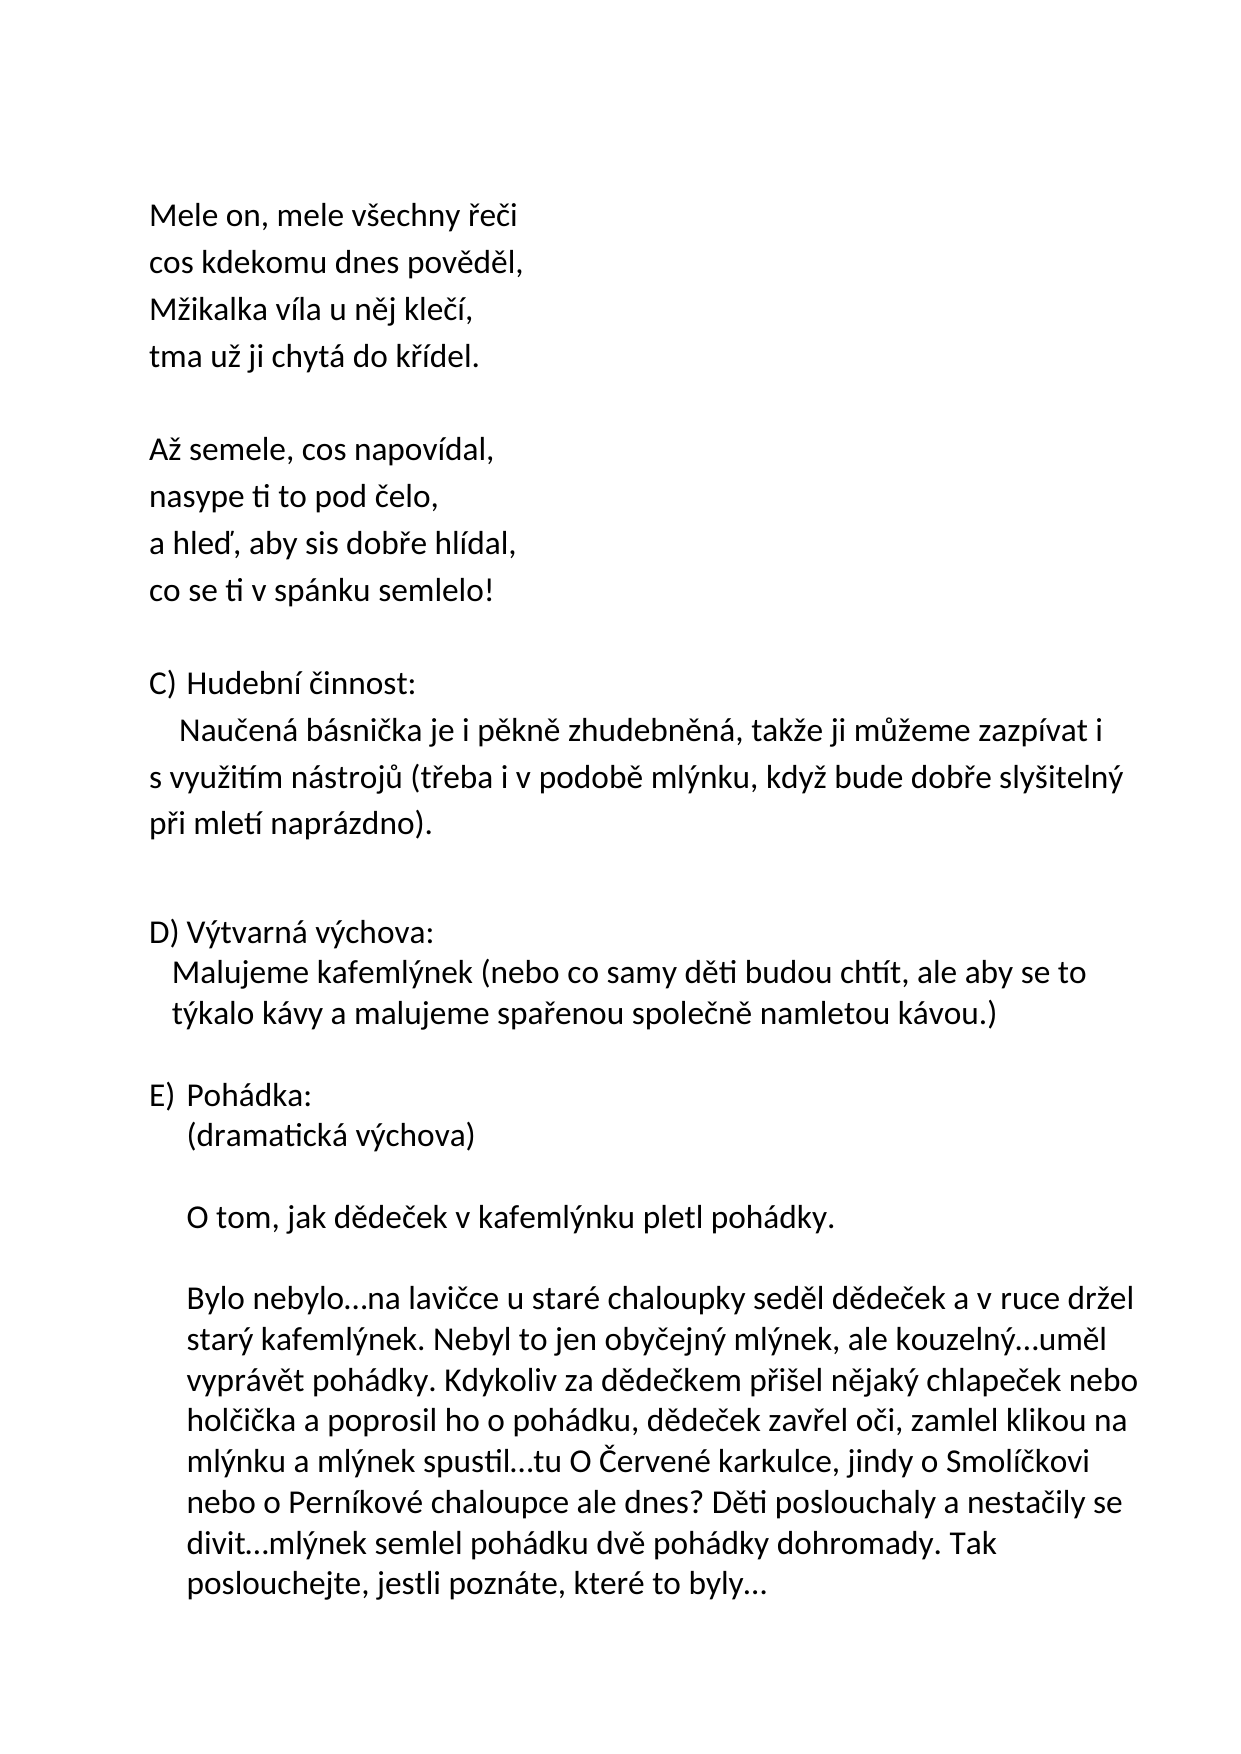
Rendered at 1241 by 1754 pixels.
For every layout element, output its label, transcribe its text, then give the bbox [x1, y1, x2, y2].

list Bylo nebylo…na lavičce u staré chaloupky seděl dědeček a v ruce držel starý kafemlýnek. Nebyl to jen obyčejný mlýnek, ale kouzelný…uměl vyprávět pohádky. Kdykoliv za dědečkem přišel nějaký chlapeček nebo holčička a poprosil ho o pohádku, dědeček zavřel oči, zamlel klikou na mlýnku a mlýnek spustil…tu O Červené karkulce, jindy o Smolíčkovi nebo o Perníkové chaloupce ale dnes? Děti poslouchaly a nestačily se divit…mlýnek semlel pohádku dvě pohádky dohromady. Tak poslouchejte, jestli poznáte, které to byly… [186, 1277, 1167, 1603]
list Pohádka: [149, 1074, 1167, 1114]
list (dramatická výchova) [186, 1114, 1167, 1155]
text týkalo kávy a malujeme spařenou společně namletou kávou.) [74, 992, 1167, 1033]
list Hudební činnost: [149, 662, 1167, 703]
list O tom, jak dědeček v kafemlýnku pletl pohádky. [186, 1196, 1167, 1237]
list Výtvarná výchova: [149, 911, 1167, 951]
text Malujeme kafemlýnek (nebo co samy děti budou chtít, ale aby se to [74, 951, 1167, 992]
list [149, 148, 1167, 609]
list Naučená básnička je i pěkně zhudebněná, takže ji můžeme zazpívat i s využitím nástrojů (třeba i v podobě mlýnku, když bude dobře slyšitelný při mletí naprázdno). [149, 709, 1167, 843]
